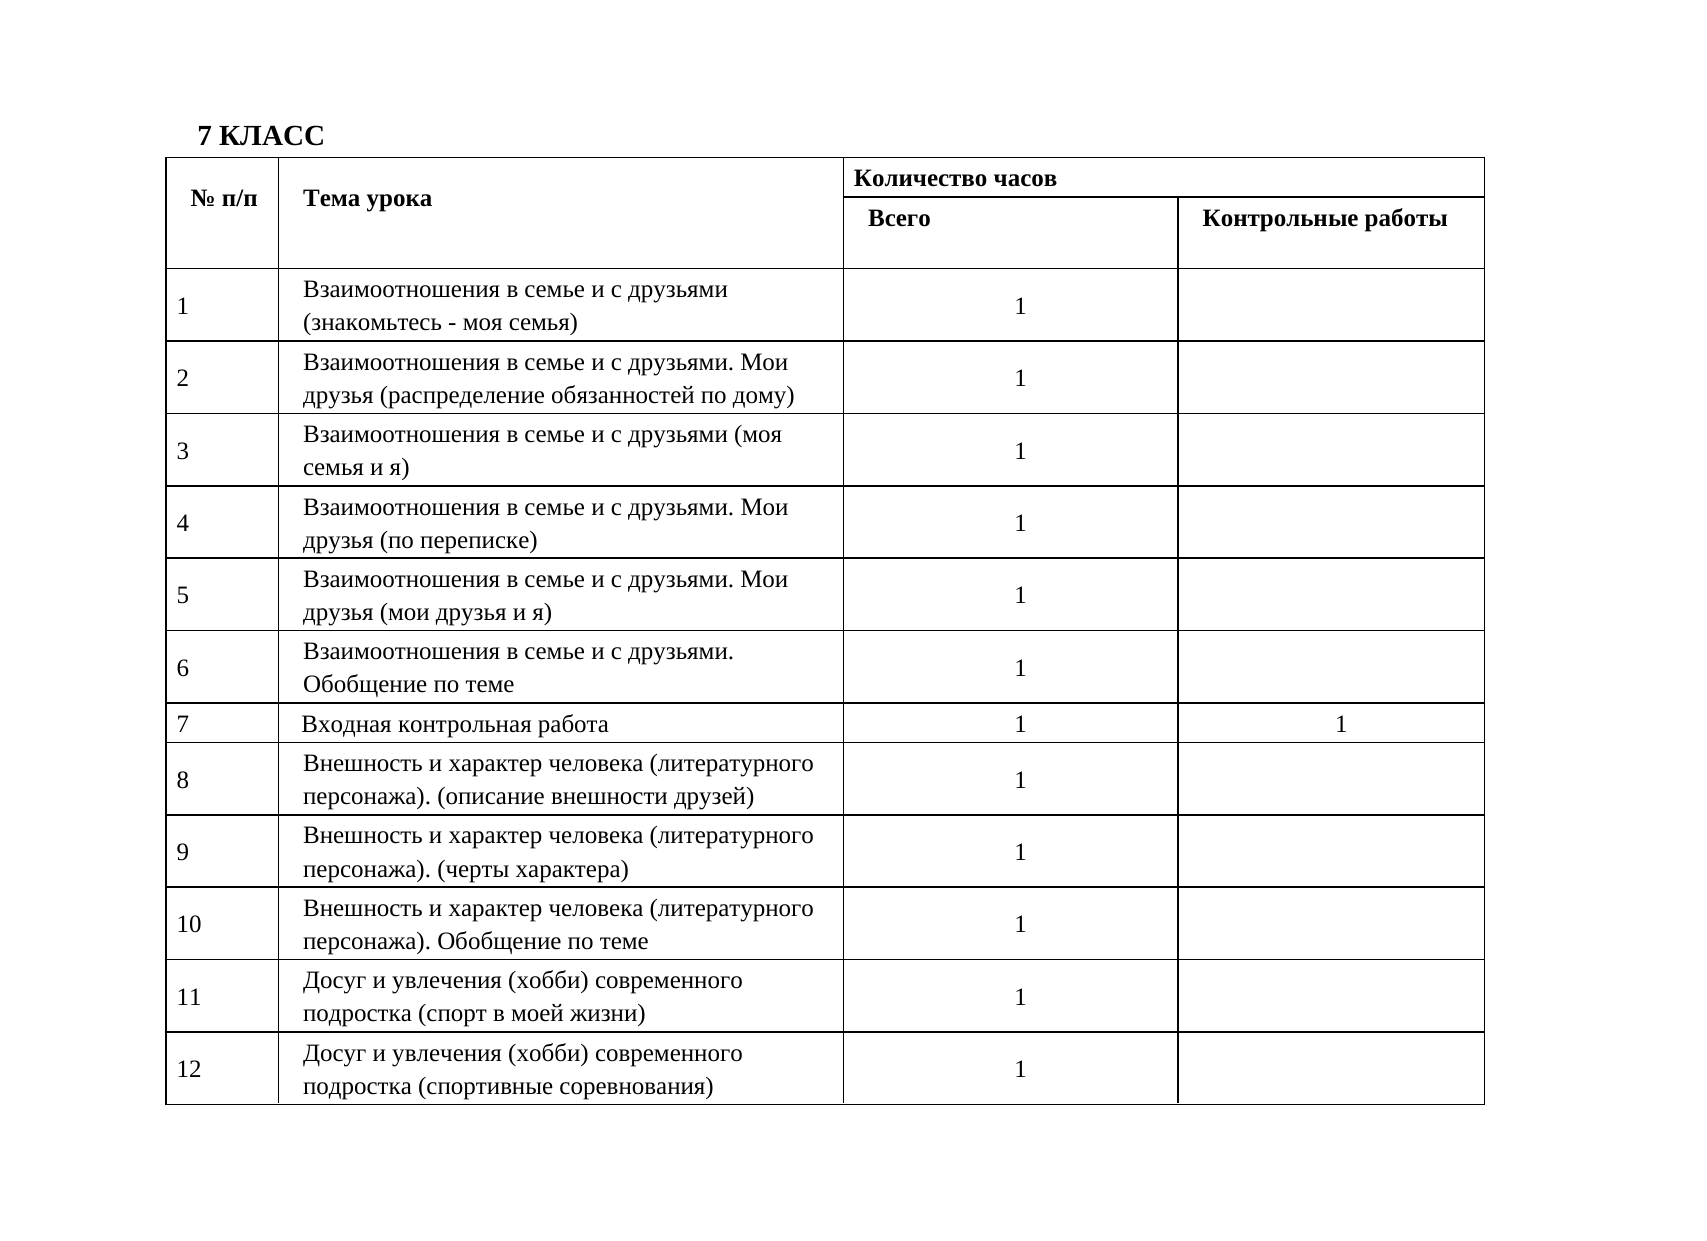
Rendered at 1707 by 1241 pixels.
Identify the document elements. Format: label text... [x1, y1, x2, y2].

table_cell 1 [844, 414, 1177, 485]
table_cell [1179, 559, 1484, 630]
table_cell 1 [167, 269, 278, 340]
table_cell Досуг и увлечения (хобби) современного подростка (спорт в моей жизни) [279, 960, 843, 1031]
table_cell 1 [844, 269, 1177, 340]
table_cell Входная контрольная работа [279, 704, 843, 741]
table_cell Внешность и характер человека (литературного персонажа). (описание внешности друзей) [279, 743, 843, 814]
table_cell 4 [167, 487, 278, 557]
table_cell [1179, 487, 1484, 557]
text 7 КЛАСС [190, 118, 1618, 152]
table_cell 1 [844, 960, 1177, 1031]
table_cell Взаимоотношения в семье и с друзьями. Обобщение по теме [279, 631, 843, 702]
table_cell 5 [167, 559, 278, 630]
table_cell Взаимоотношения в семье и с друзьями. Мои друзья (по переписке) [279, 487, 843, 557]
table_cell Внешность и характер человека (литературного персонажа). Обобщение по теме [279, 888, 843, 959]
table_cell [1179, 414, 1484, 485]
table_cell 8 [167, 743, 278, 814]
table_cell [1179, 1033, 1484, 1103]
table_cell 1 [844, 704, 1177, 741]
table_cell 7 [167, 704, 278, 741]
table_cell Взаимоотношения в семье и с друзьями (моя семья и я) [279, 414, 843, 485]
table_cell [1179, 816, 1484, 886]
table_cell 1 [844, 487, 1177, 557]
table_cell 1 [844, 888, 1177, 959]
table_cell Взаимоотношения в семье и с друзьями (знакомьтесь - моя семья) [279, 269, 843, 340]
table_cell 1 [844, 342, 1177, 412]
table_cell 12 [167, 1033, 278, 1103]
table_cell [1179, 342, 1484, 412]
table_cell Взаимоотношения в семье и с друзьями. Мои друзья (мои друзья и я) [279, 559, 843, 630]
table_cell [1179, 269, 1484, 340]
table_cell Контрольные работы [1179, 198, 1484, 268]
table_cell [1179, 743, 1484, 814]
table_cell Внешность и характер человека (литературного персонажа). (черты характера) [279, 816, 843, 886]
table_header Количество часов [844, 158, 1484, 196]
table_cell 1 [844, 631, 1177, 702]
table_cell 1 [1179, 704, 1484, 741]
table_cell 1 [844, 743, 1177, 814]
table_cell [1179, 631, 1484, 702]
table_cell [1179, 960, 1484, 1031]
table_cell 1 [844, 559, 1177, 630]
table_cell 1 [844, 1033, 1177, 1103]
table_cell 11 [167, 960, 278, 1031]
table_header Тема урока [279, 158, 843, 268]
table_cell 9 [167, 816, 278, 886]
table_cell Всего [844, 198, 1177, 268]
table_cell 3 [167, 414, 278, 485]
table_cell Досуг и увлечения (хобби) современного подростка (спортивные соревнования) [279, 1033, 843, 1103]
table_cell 1 [844, 816, 1177, 886]
table_cell 10 [167, 888, 278, 959]
table_cell 6 [167, 631, 278, 702]
table_cell 2 [167, 342, 278, 412]
table_cell [1179, 888, 1484, 959]
table_header № п/п [167, 158, 278, 268]
table_cell Взаимоотношения в семье и с друзьями. Мои друзья (распределение обязанностей по дому) [279, 342, 843, 412]
